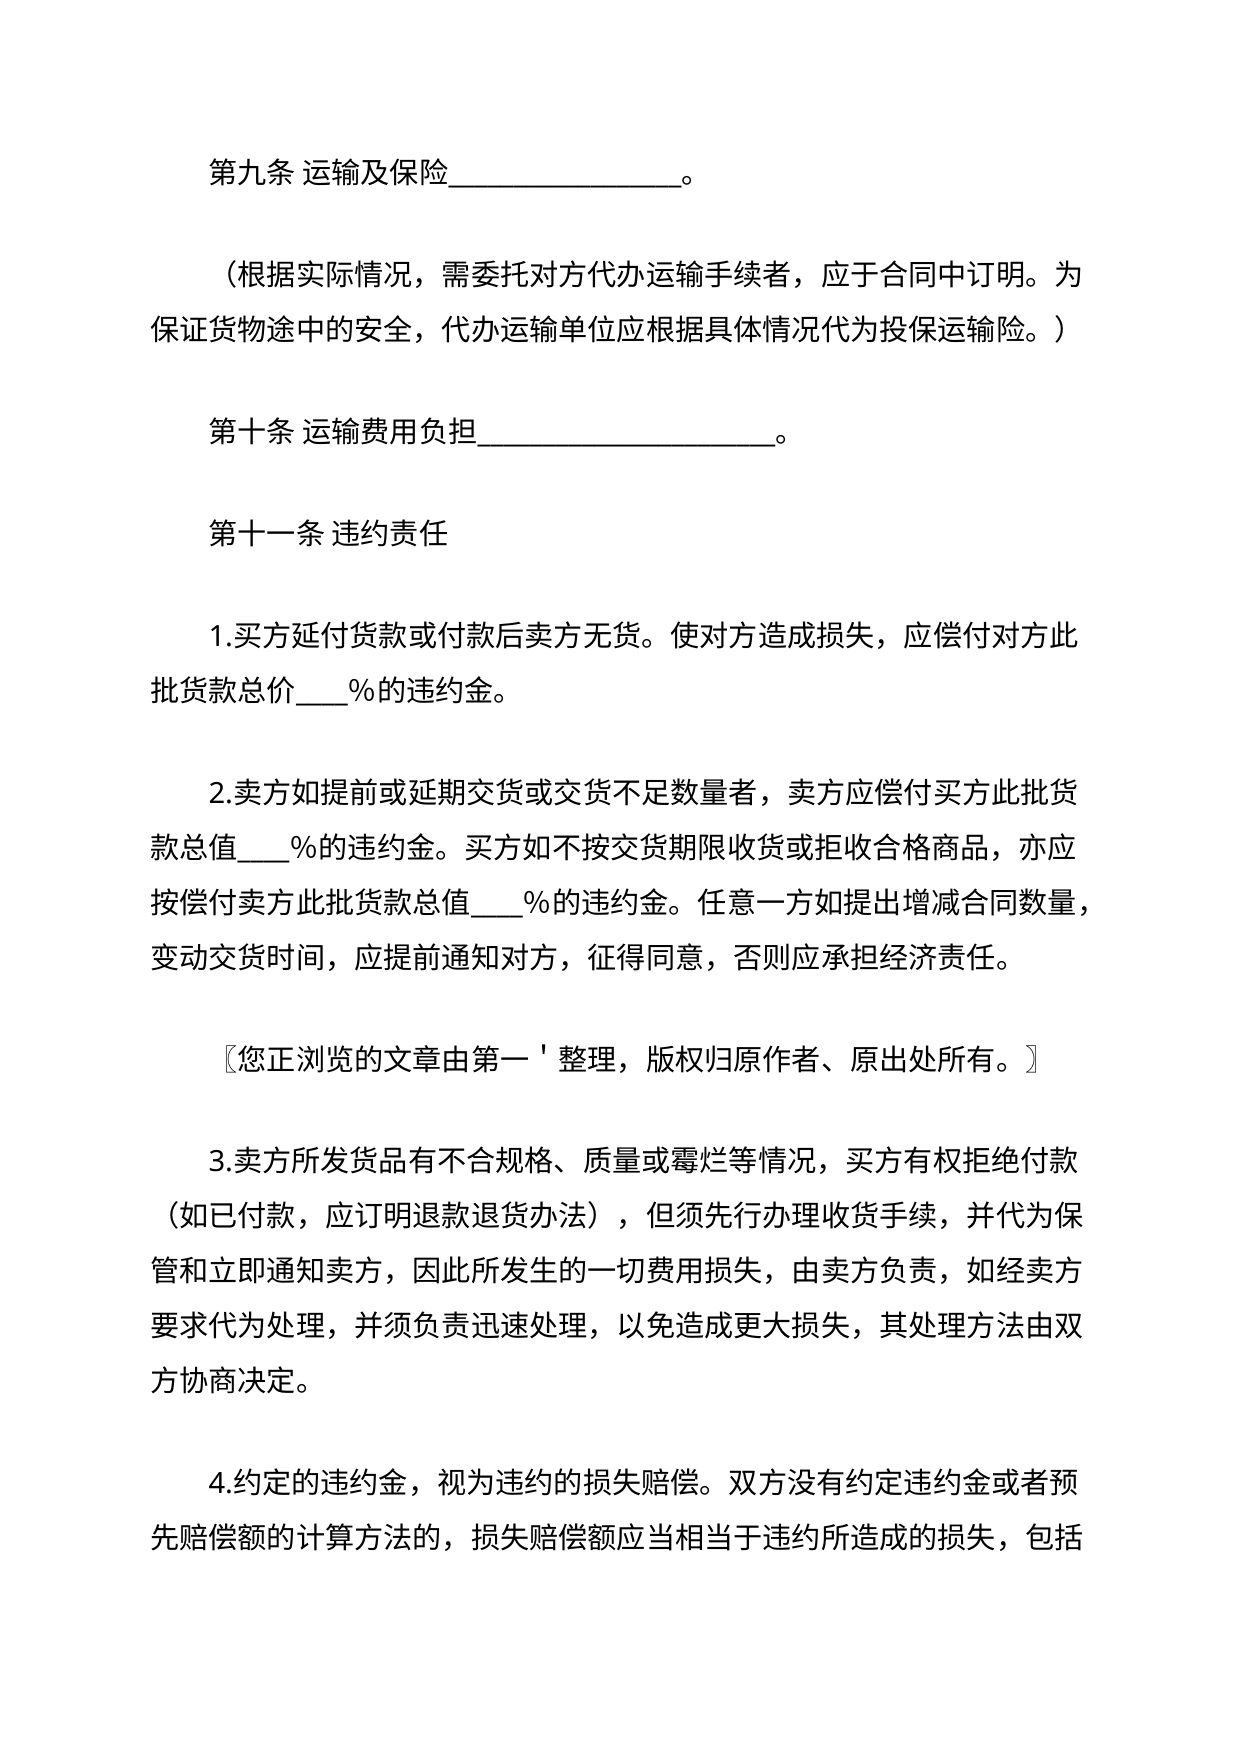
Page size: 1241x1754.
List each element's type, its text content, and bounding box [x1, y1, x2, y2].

text 第九条 运输及保险__________________。 [150, 150, 1090, 192]
text （根据实际情况，需委托对方代办运输手续者，应于合同中订明。为保证货物途中的安全，代办运输单位应根据具体情况代为投保运输险。） [150, 252, 1090, 349]
text 〖您正浏览的文章由第一＇整理，版权归原作者、原出处所有。〗 [150, 1036, 1090, 1078]
text 2.卖方如提前或延期交货或交货不足数量者，卖方应偿付买方此批货款总值____％的违约金。买方如不按交货期限收货或拒收合格商品，亦应按偿付卖方此批货款总值____％的违约金。任意一方如提出增减合同数量，变动交货时间，应提前通知对方，征得同意，否则应承担经济责任。 [150, 769, 1090, 977]
text 第十一条 违约责任 [150, 511, 1090, 553]
text 1.买方延付货款或付款后卖方无货。使对方造成损失，应偿付对方此批货款总价____％的违约金。 [150, 612, 1090, 710]
text 第十条 运输费用负担_______________________。 [150, 409, 1090, 451]
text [150, 1459, 1090, 1557]
text 3.卖方所发货品有不合规格、质量或霉烂等情况，买方有权拒绝付款（如已付款，应订明退款退货办法），但须先行办理收货手续，并代为保管和立即通知卖方，因此所发生的一切费用损失，由卖方负责，如经卖方要求代为处理，并须负责迅速处理，以免造成更大损失，其处理方法由双方协商决定。 [150, 1138, 1090, 1400]
